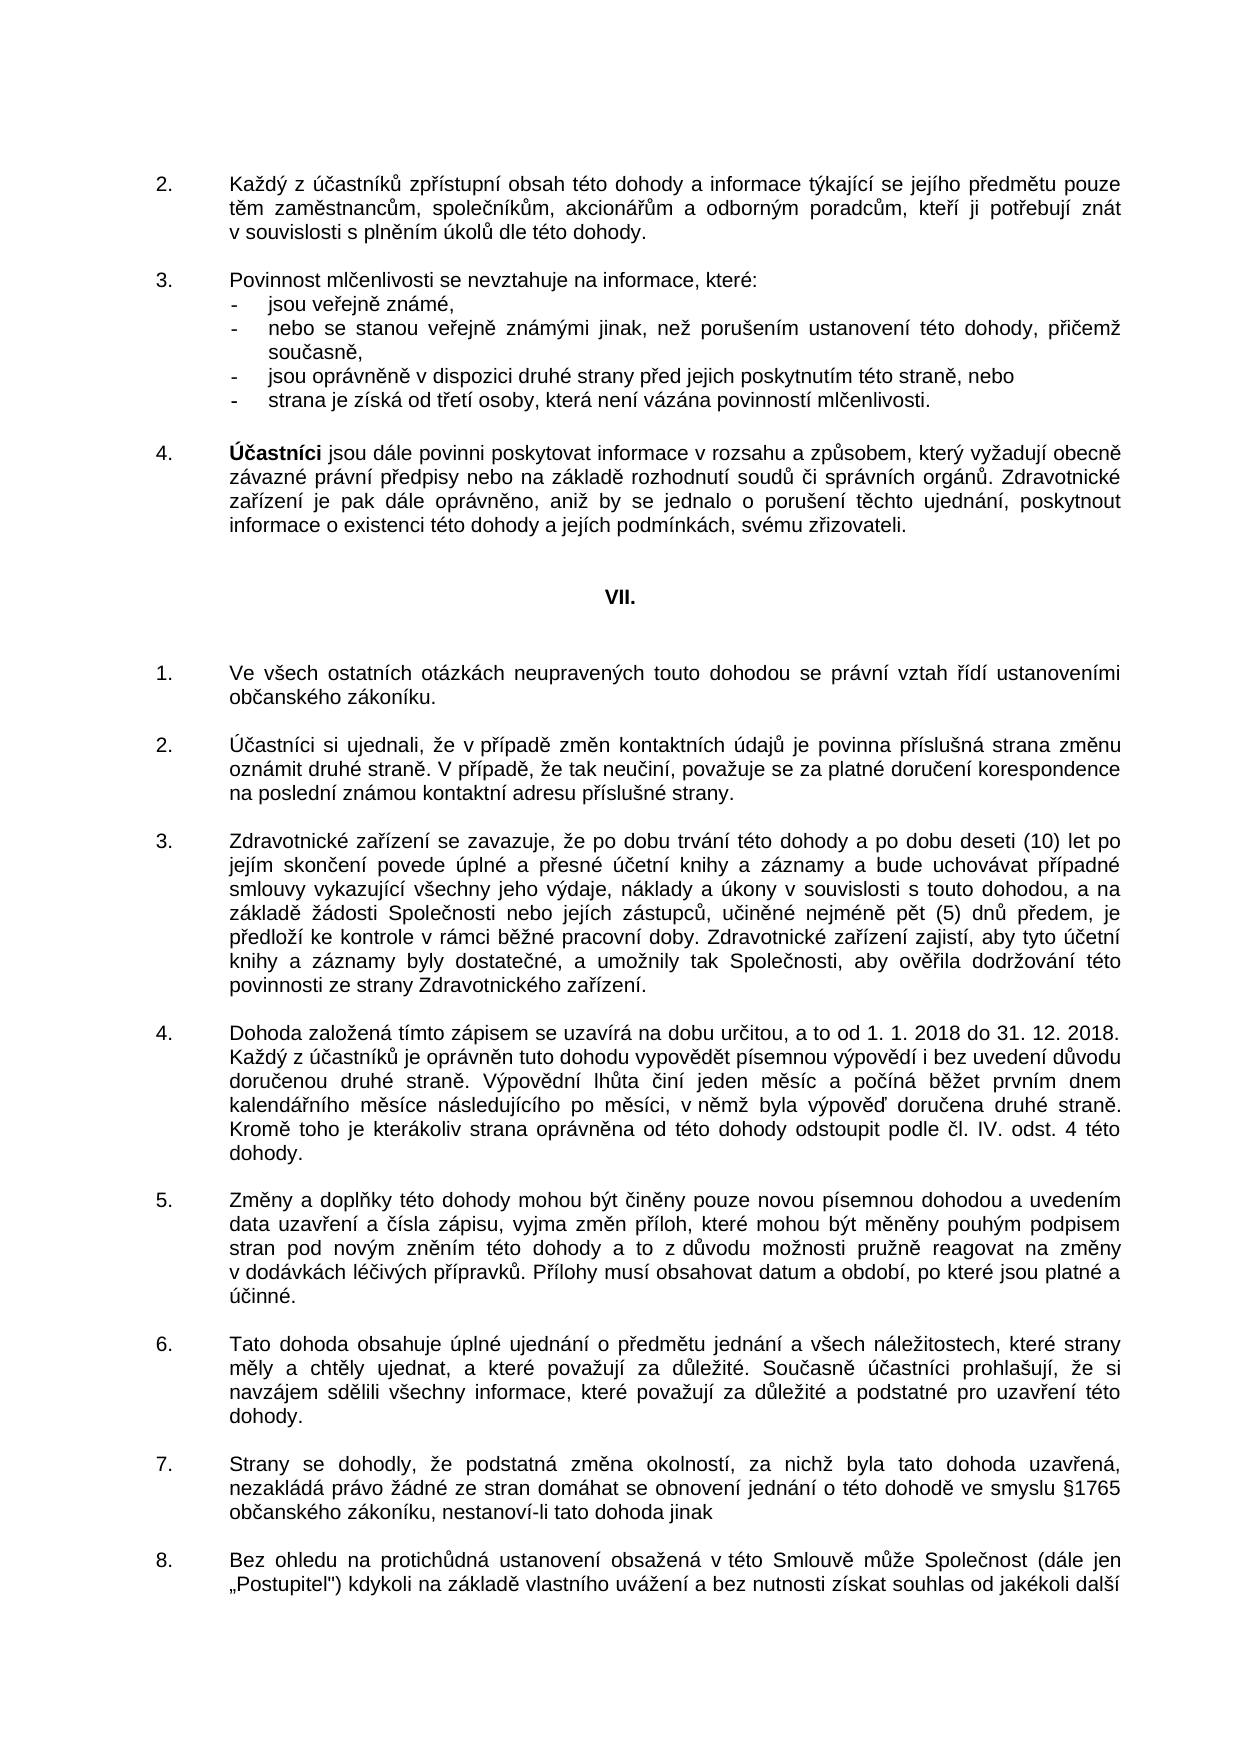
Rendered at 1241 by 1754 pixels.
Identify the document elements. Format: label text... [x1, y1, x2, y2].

list Účastníci jsou dále povinni poskytovat informace v rozsahu a způsobem, který vyžadují obecně závazné právní předpisy nebo na základě rozhodnutí soudů či správních orgánů. Zdravotnické zařízení je pak dále oprávněno, aniž by se jednalo o porušení těchto ujednání, poskytnout informace o existenci této dohody a jejích podmínkách, svému zřizovateli. [156, 441, 1122, 537]
list Účastníci si ujednali, že v případě změn kontaktních údajů je povinna příslušná strana změnu oznámit druhé straně. V případě, že tak neučiní, považuje se za platné doručení korespondence na poslední známou kontaktní adresu příslušné strany. [156, 733, 1122, 805]
list Strany se dohodly, že podstatná změna okolností, za nichž byla tato dohoda uzavřená, nezakládá právo žádné ze stran domáhat se obnovení jednání o této dohodě ve smyslu §1765 občanského zákoníku, nestanoví-li tato dohoda jinak [156, 1452, 1122, 1524]
list jsou veřejně známé, [231, 291, 1122, 316]
list Dohoda založená tímto zápisem se uzavírá na dobu určitou, a to od 1. 1. 2018 do 31. 12. 2018. Každý z účastníků je oprávněn tuto dohodu vypovědět písemnou výpovědí i bez uvedení důvodu doručenou druhé straně. Výpovědní lhůta činí jeden měsíc a počíná běžet prvním dnem kalendářního měsíce následujícího po měsíci, v němž byla výpověď doručena druhé straně. Kromě toho je kterákoliv strana oprávněna od této dohody odstoupit podle čl. IV. odst. 4 této dohody. [156, 1021, 1122, 1164]
list Zdravotnické zařízení se zavazuje, že po dobu trvání této dohody a po dobu deseti (10) let po jejím skončení povede úplné a přesné účetní knihy a záznamy a bude uchovávat případné smlouvy vykazující všechny jeho výdaje, náklady a úkony v souvislosti s touto dohodou, a na základě žádosti Společnosti nebo jejích zástupců, učiněné nejméně pět (5) dnů předem, je předloží ke kontrole v rámci běžné pracovní doby. Zdravotnické zařízení zajistí, aby tyto účetní knihy a záznamy byly dostatečné, a umožnily tak Společnosti, aby ověřila dodržování této povinnosti ze strany Zdravotnického zařízení. [156, 829, 1122, 997]
list Povinnost mlčenlivosti se nevztahuje na informace, které: [156, 267, 1122, 291]
list Tato dohoda obsahuje úplné ujednání o předmětu jednání a všech náležitostech, které strany měly a chtěly ujednat, a které považují za důležité. Současně účastníci prohlašují, že si navzájem sdělili všechny informace, které považují za důležité a podstatné pro uzavření této dohody. [156, 1332, 1122, 1428]
list Každý z účastníků zpřístupní obsah této dohody a informace týkající se jejího předmětu pouze těm zaměstnancům, společníkům, akcionářům a odborným poradcům, kteří ji potřebují znát v souvislosti s plněním úkolů dle této dohody. [156, 172, 1122, 243]
list Ve všech ostatních otázkách neupravených touto dohodou se právní vztah řídí ustanoveními občanského zákoníku. [156, 661, 1122, 709]
list nebo se stanou veřejně známými jinak, než porušením ustanovení této dohody, přičemž současně, [231, 316, 1122, 364]
text VII. [118, 584, 1122, 608]
list Změny a doplňky této dohody mohou být činěny pouze novou písemnou dohodou a uvedením data uzavření a čísla zápisu, vyjma změn příloh, které mohou být měněny pouhým podpisem stran pod novým zněním této dohody a to z důvodu možnosti pružně reagovat na změny v dodávkách léčivých přípravků. Přílohy musí obsahovat datum a období, po které jsou platné a účinné. [156, 1188, 1122, 1308]
list strana je získá od třetí osoby, která není vázána povinností mlčenlivosti. [231, 388, 1122, 412]
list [156, 1548, 1122, 1596]
list jsou oprávněně v dispozici druhé strany před jejich poskytnutím této straně, nebo [231, 364, 1122, 388]
